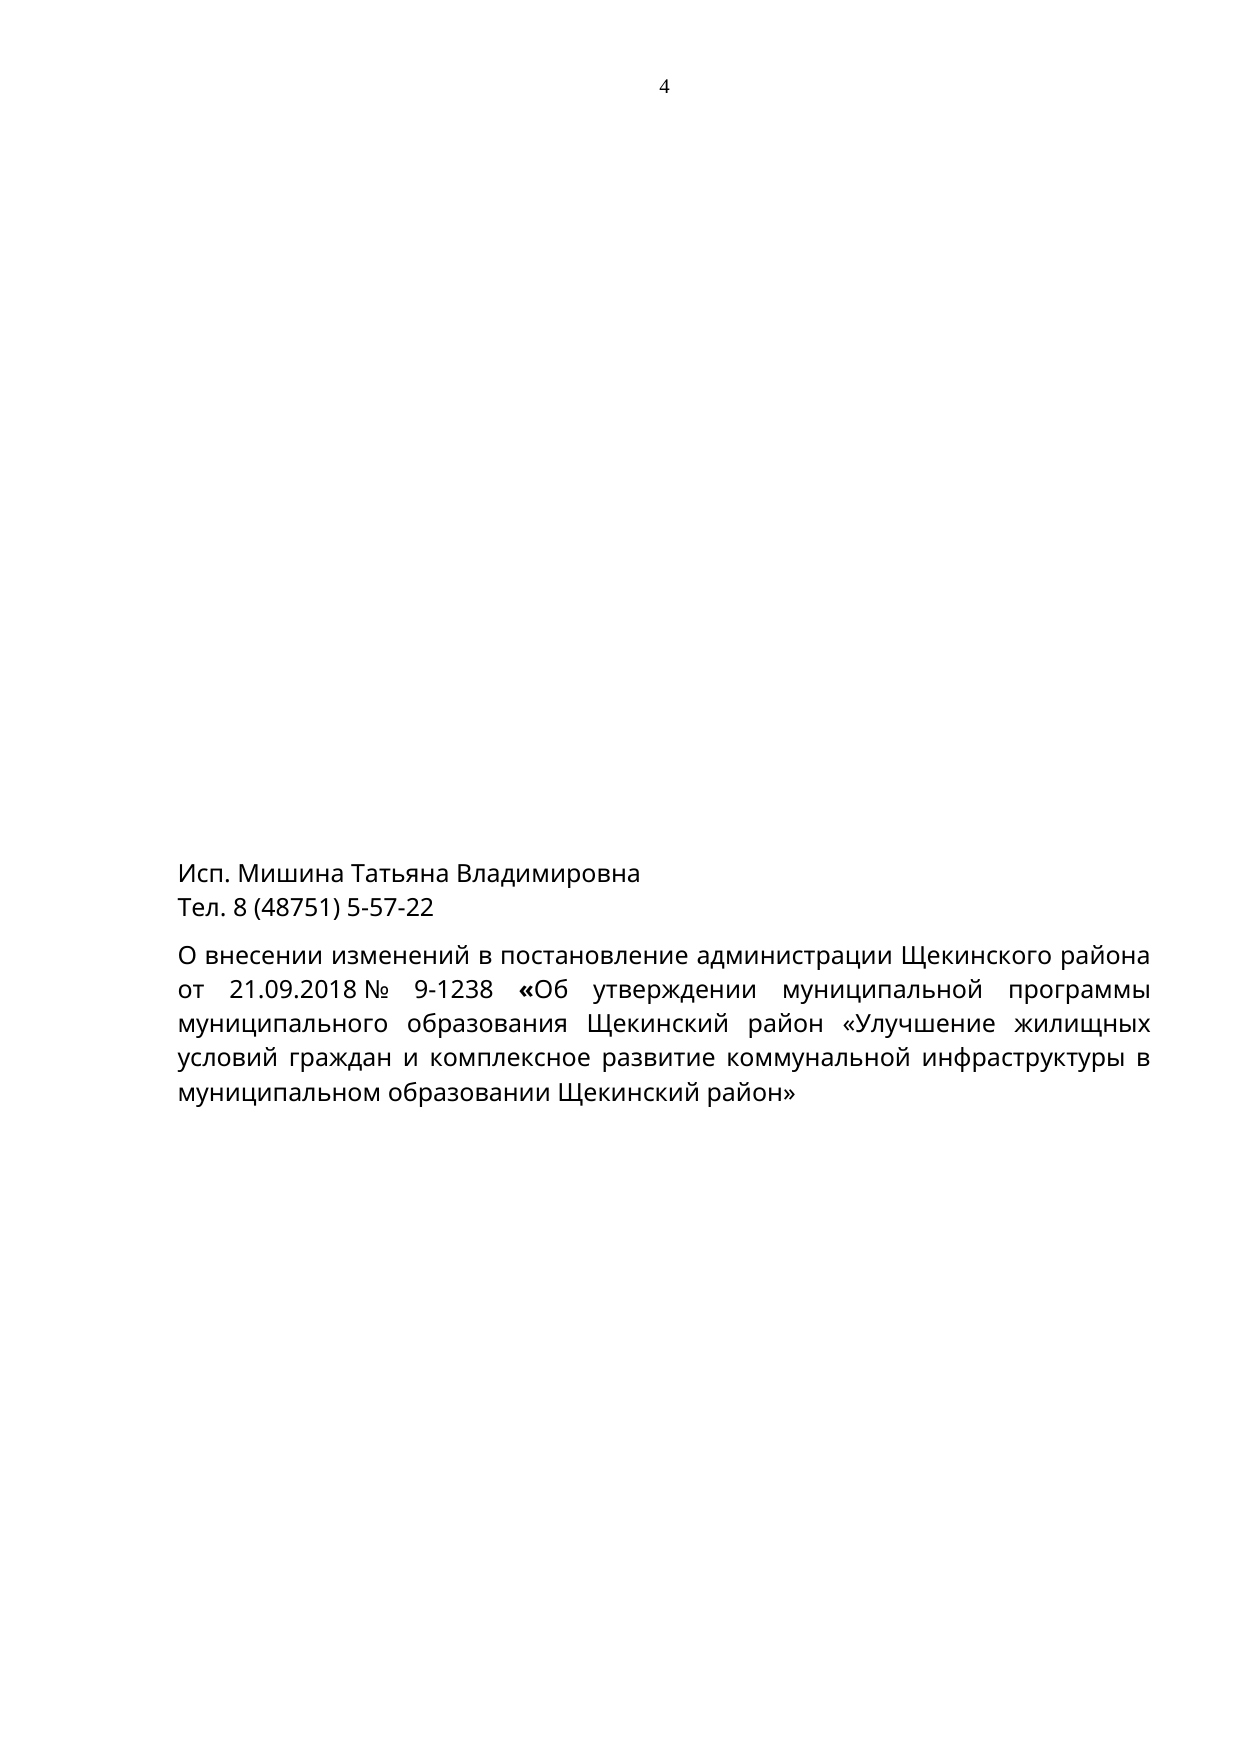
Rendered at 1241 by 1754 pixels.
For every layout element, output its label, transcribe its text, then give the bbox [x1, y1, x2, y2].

text Тел. 8 (48751) 5-57-22 [177, 890, 1152, 924]
text Исп. Мишина Татьяна Владимировна [177, 856, 1152, 890]
text О внесении изменений в постановление администрации Щекинского района от 21.09.2018 № 9-1238 «Об утверждении муниципальной программы муниципального образования Щекинский район «Улучшение жилищных условий граждан и комплексное развитие коммунальной инфраструктуры в муниципальном образовании Щекинский район» [177, 938, 1152, 1108]
